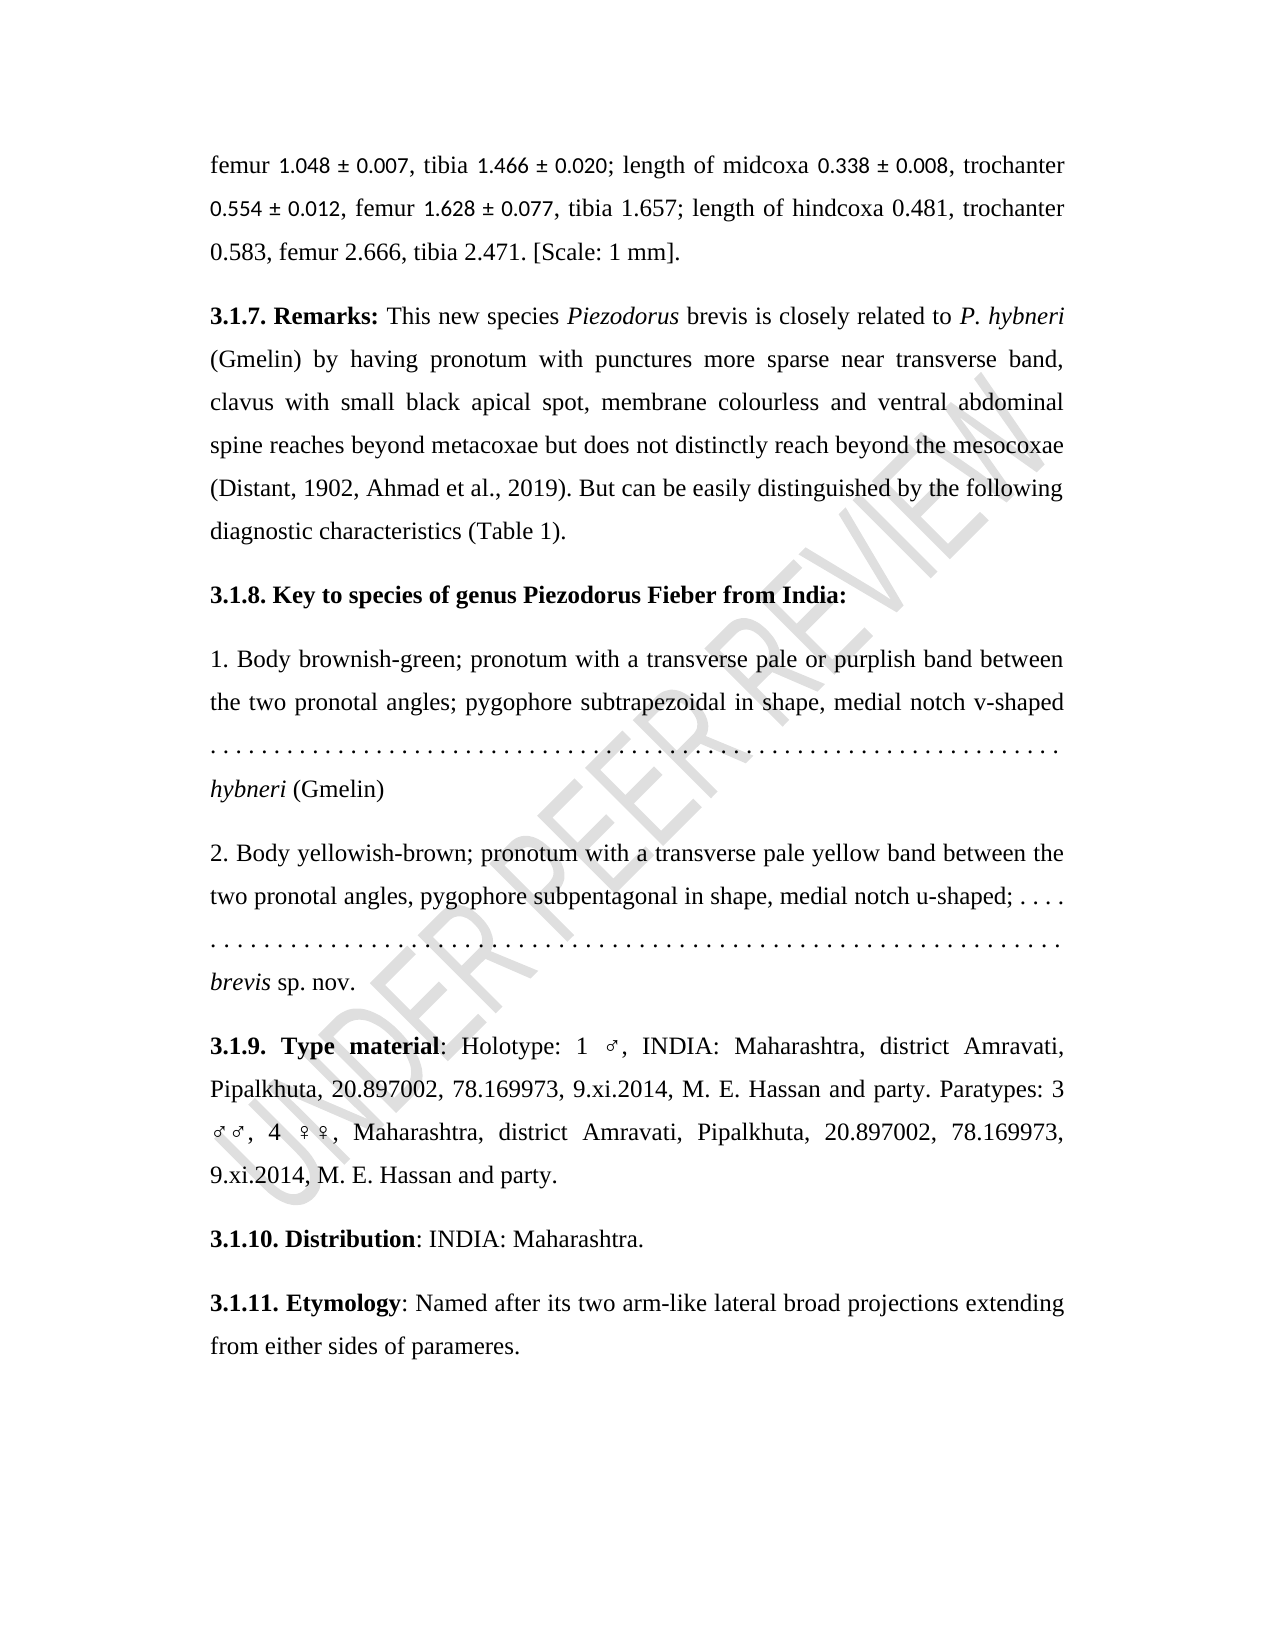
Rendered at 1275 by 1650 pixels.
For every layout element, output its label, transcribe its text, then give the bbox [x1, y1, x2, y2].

text 2. Body yellowish-brown; pronotum with a transverse pale yellow band between the two pronotal angles, pygophore subpentagonal in shape, medial notch u-shaped; . . . . . . . . . . . . . . . . . . . . . . . . . . . . . . . . . . . . . . . . . . . . . . . . . . . . . . . . . . . . . . . . . . . . brevis sp. nov. [210, 838, 1065, 996]
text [210, 150, 1065, 266]
text 3.1.9. Type material: Holotype: 1 ♂, INDIA: Maharashtra, district Amravati, Pipalkhuta, 20.897002, 78.169973, 9.xi.2014, M. E. Hassan and party. Paratypes: 3 ♂♂, 4 ♀♀, Maharashtra, district Amravati, Pipalkhuta, 20.897002, 78.169973, 9.xi.2014, M. E. Hassan and party. [210, 1031, 1065, 1189]
text 3.1.8. Key to species of genus Piezodorus Fieber from India: [210, 580, 1065, 609]
text 3.1.10. Distribution: INDIA: Maharashtra. [210, 1224, 1065, 1253]
text 1. Body brownish-green; pronotum with a transverse pale or purplish band between the two pronotal angles; pygophore subtrapezoidal in shape, medial notch v-shaped . . . . . . . . . . . . . . . . . . . . . . . . . . . . . . . . . . . . . . . . . . . . . . . . . . . . . . . . . . . . . . . . . . . hybneri (Gmelin) [210, 644, 1065, 802]
text 3.1.11. Etymology: Named after its two arm-like lateral broad projections extending from either sides of parameres. [210, 1288, 1065, 1360]
text 3.1.7. Remarks: This new species Piezodorus brevis is closely related to P. hybneri (Gmelin) by having pronotum with punctures more sparse near transverse band, clavus with small black apical spot, membrane colourless and ventral abdominal spine reaches beyond metacoxae but does not distinctly reach beyond the mesocoxae (Distant, 1902, Ahmad et al., 2019). But can be easily distinguished by the following diagnostic characteristics (Table 1). [210, 301, 1065, 545]
